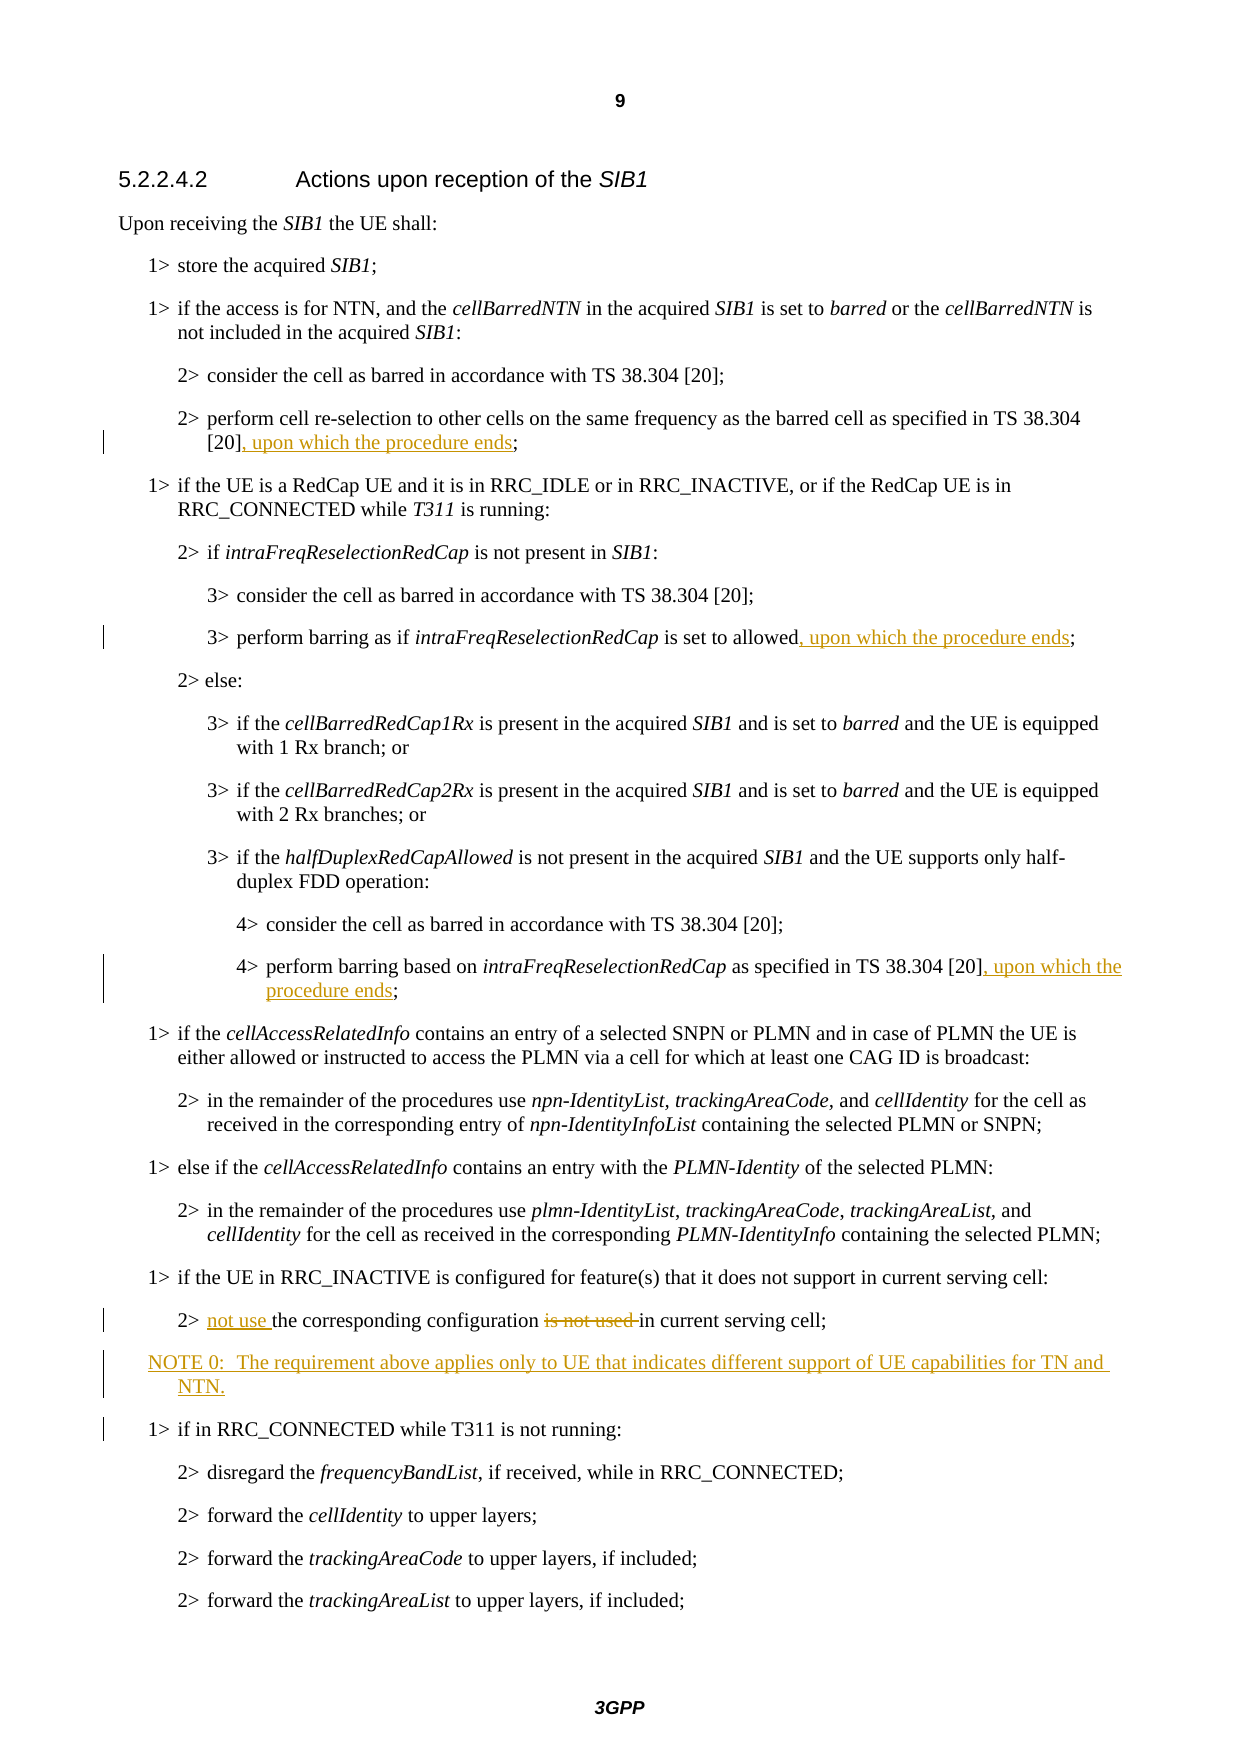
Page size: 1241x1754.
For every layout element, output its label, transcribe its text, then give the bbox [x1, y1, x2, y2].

text 3> if the cellBarredRedCap2Rx is present in the acquired SIB1 and is set to barred and the UE is equipped with 2 Rx branches; or [207, 778, 1122, 826]
text 2> forward the trackingAreaList to upper layers, if included; [177, 1588, 1122, 1612]
text 1> if the UE is a RedCap UE and it is in RRC_IDLE or in RRC_INACTIVE, or if the RedCap UE is in RRC_CONNECTED while T311 is running: [148, 473, 1122, 521]
text 3> perform barring as if intraFreqReselectionRedCap is set to allowed; [207, 625, 1122, 649]
text 1> store the acquired SIB1; [148, 253, 1122, 277]
text 2> disregard the frequencyBandList, if received, while in RRC_CONNECTED; [177, 1460, 1122, 1484]
text 3> if the cellBarredRedCap1Rx is present in the acquired SIB1 and is set to barred and the UE is equipped with 1 Rx branch; or [207, 711, 1122, 759]
text 1> if in RRC_CONNECTED while T311 is not running: [148, 1417, 1122, 1441]
text 1> else if the cellAccessRelatedInfo contains an entry with the PLMN-Identity of the selected PLMN: [148, 1155, 1122, 1179]
text 1> if the access is for NTN, and the cellBarredNTN in the acquired SIB1 is set to barred or the cellBarredNTN is not included in the acquired SIB1: [148, 296, 1122, 344]
text 3> if the halfDuplexRedCapAllowed is not present in the acquired SIB1 and the UE supports only half-duplex FDD operation: [207, 845, 1122, 893]
text 4> perform barring based on intraFreqReselectionRedCap as specified in TS 38.304 [20]; [236, 954, 1122, 1002]
text 2> forward the trackingAreaCode to upper layers, if included; [177, 1546, 1122, 1570]
text 1> if the cellAccessRelatedInfo contains an entry of a selected SNPN or PLMN and in case of PLMN the UE is either allowed or instructed to access the PLMN via a cell for which at least one CAG ID is broadcast: [148, 1021, 1122, 1069]
text Upon receiving the SIB1 the UE shall: [118, 211, 1122, 235]
text 4> consider the cell as barred in accordance with TS 38.304 [20]; [236, 912, 1122, 936]
text 2> the corresponding configuration in current serving cell; [177, 1307, 1122, 1332]
text 3> consider the cell as barred in accordance with TS 38.304 [20]; [207, 582, 1122, 607]
text 2> forward the cellIdentity to upper layers; [177, 1503, 1122, 1527]
subtitle 5.2.2.4.2 Actions upon reception of the SIB1 [118, 166, 1122, 192]
text 2> consider the cell as barred in accordance with TS 38.304 [20]; [177, 363, 1122, 387]
text 2> if intraFreqReselectionRedCap is not present in SIB1: [177, 540, 1122, 564]
text 1> if the UE in RRC_INACTIVE is configured for feature(s) that it does not support in current serving cell: [148, 1265, 1122, 1289]
text 2> perform cell re-selection to other cells on the same frequency as the barred cell as specified in TS 38.304 [20]; [177, 406, 1122, 454]
text 2> in the remainder of the procedures use npn-IdentityList, trackingAreaCode, and cellIdentity for the cell as received in the corresponding entry of npn-IdentityInfoList containing the selected PLMN or SNPN; [177, 1088, 1122, 1136]
text 2> else: [177, 668, 1122, 692]
text 2> in the remainder of the procedures use plmn-IdentityList, trackingAreaCode, trackingAreaList, and cellIdentity for the cell as received in the corresponding PLMN-IdentityInfo containing the selected PLMN; [177, 1198, 1122, 1246]
